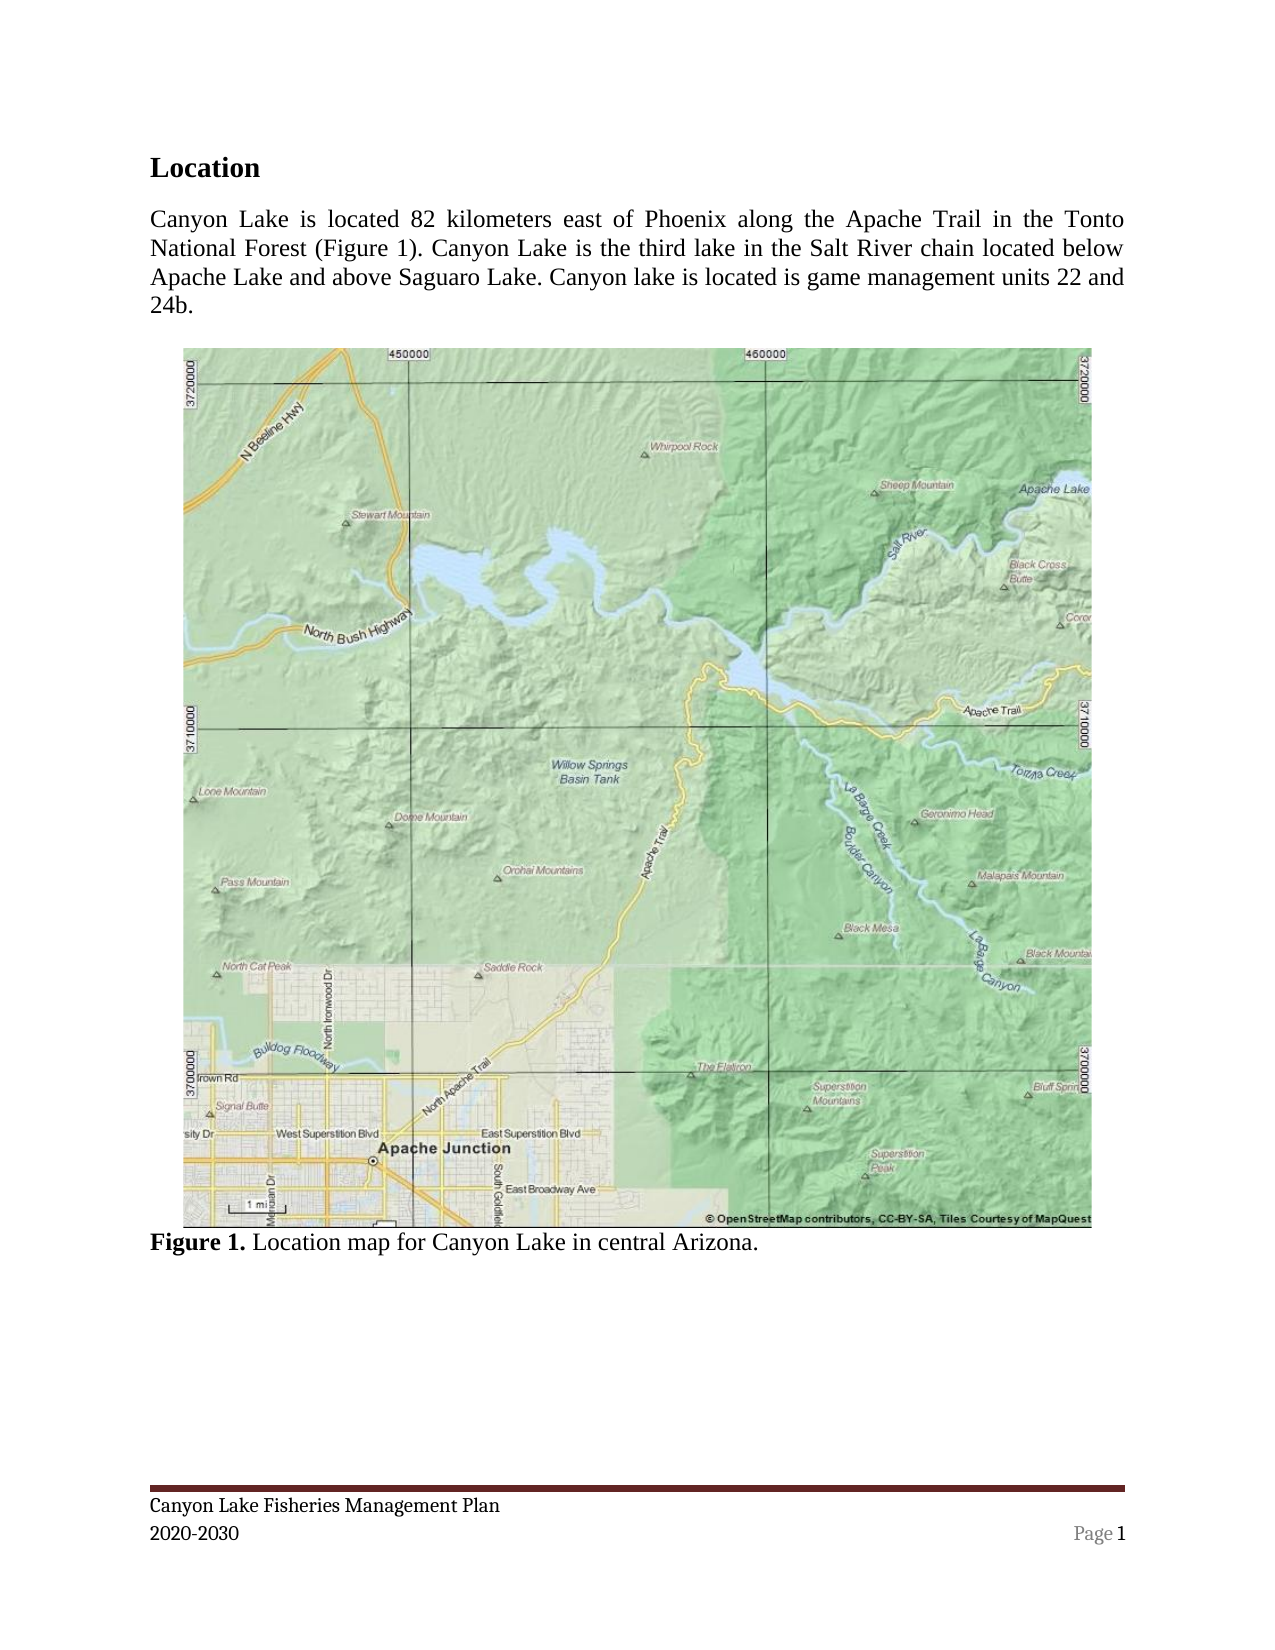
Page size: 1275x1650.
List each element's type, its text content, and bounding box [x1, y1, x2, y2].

text Location [150, 150, 1125, 183]
text Canyon Lake is located 82 kilometers east of Phoenix along the Apache Trail in the Tonto National Forest (Figure 1). Canyon Lake is the third lake in the Salt River chain located below Apache Lake and above Saguaro Lake. Canyon lake is located is game management units 22 and 24b. [150, 204, 1125, 319]
text Figure 1. Location map for Canyon Lake in central Arizona. [150, 1227, 1125, 1256]
picture [183, 348, 1092, 1228]
